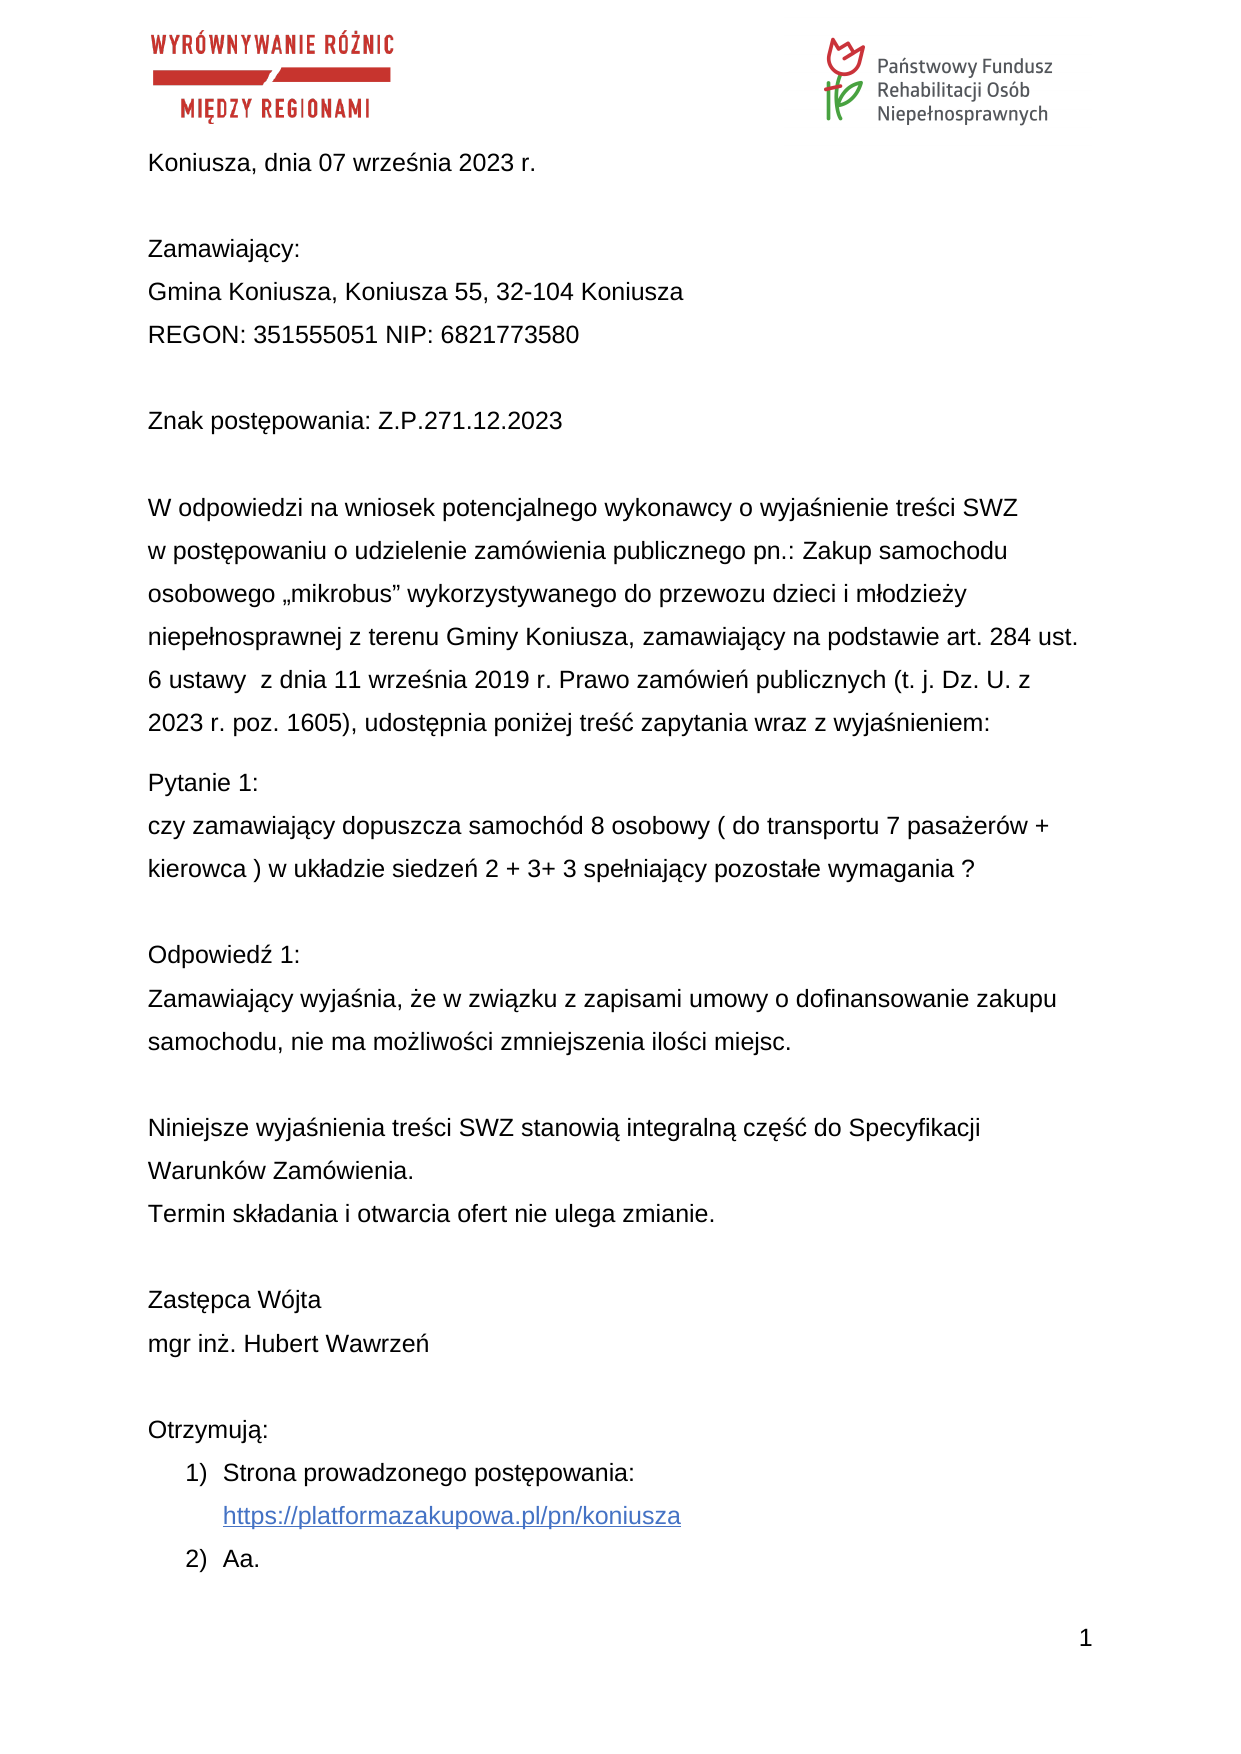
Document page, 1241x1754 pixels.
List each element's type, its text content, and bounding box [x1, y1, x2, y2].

text Odpowiedź 1: [148, 941, 1093, 969]
text czy zamawiający dopuszcza samochód 8 osobowy ( do transportu 7 pasażerów + kierowca ) w układzie siedzeń 2 + 3+ 3 spełniający pozostałe wymagania ? [148, 811, 1093, 883]
text Gmina Koniusza, Koniusza 55, 32-104 Koniusza [148, 277, 1093, 306]
picture [147, 26, 397, 123]
list Strona prowadzonego postępowania: https://platformazakupowa.pl/pn/koniusza [185, 1458, 1093, 1530]
text Pytanie 1: [148, 768, 1093, 797]
list Aa. [185, 1544, 1093, 1573]
text W odpowiedzi na wniosek potencjalnego wykonawcy o wyjaśnienie treści SWZ w postępowaniu o udzielenie zamówienia publicznego pn.: Zakup samochodu osobowego „mikrobus” wykorzystywanego do przewozu dzieci i młodzieży niepełnosprawnej z terenu Gminy Koniusza, zamawiający na podstawie art. 284 ust. 6 ustawy z dnia 11 września 2019 r. Prawo zamówień publicznych (t. j. Dz. U. z 2023 r. poz. 1605), udostępnia poniżej treść zapytania wraz z wyjaśnieniem: [148, 493, 1093, 737]
text Koniusza, dnia 07 września 2023 r. [148, 148, 1093, 176]
text Zastępca Wójta [148, 1286, 1093, 1314]
picture [783, 0, 1093, 148]
text Znak postępowania: Z.P.271.12.2023 [148, 406, 1093, 435]
text Zamawiający: [148, 234, 1093, 263]
text Niniejsze wyjaśnienia treści SWZ stanowią integralną część do Specyfikacji Warunków Zamówienia. Termin składania i otwarcia ofert nie ulega zmianie. [148, 1113, 1093, 1228]
text Otrzymują: [148, 1415, 1093, 1444]
text REGON: 351555051 NIP: 6821773580 [148, 320, 1093, 349]
text Zamawiający wyjaśnia, że w związku z zapisami umowy o dofinansowanie zakupu samochodu, nie ma możliwości zmniejszenia ilości miejsc. [148, 984, 1093, 1056]
text mgr inż. Hubert Wawrzeń [148, 1329, 1093, 1357]
